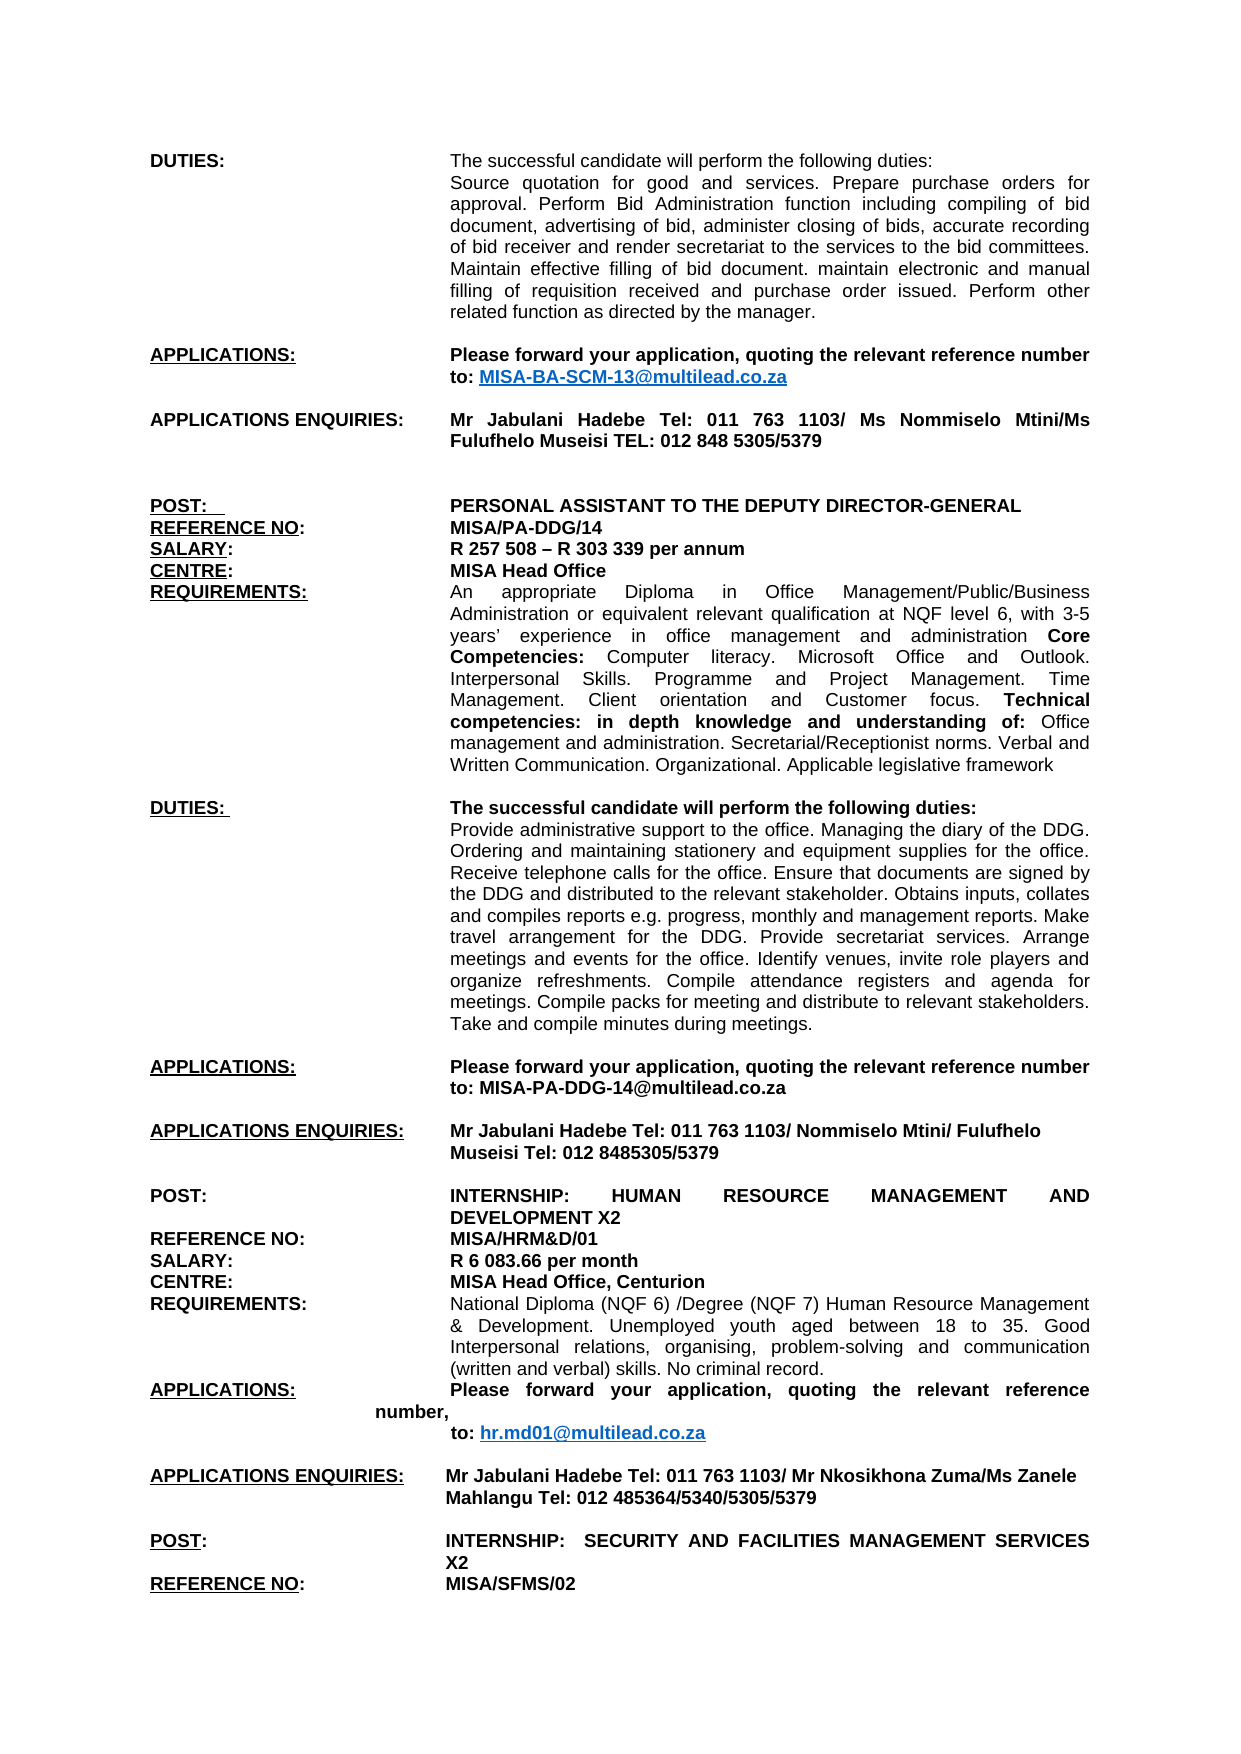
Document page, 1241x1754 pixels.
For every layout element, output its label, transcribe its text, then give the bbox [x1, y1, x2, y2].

text SALARY: R 257 508 – R 303 339 per annum [150, 538, 1090, 560]
text POST: INTERNSHIP: HUMAN RESOURCE MANAGEMENT AND DEVELOPMENT X2 [150, 1185, 1090, 1228]
text Source quotation for good and services. Prepare purchase orders for approval. Perform Bid Administration function including compiling of bid document, advertising of bid, administer closing of bids, accurate recording of bid receiver and render secretariat to the services to the bid committees. Maintain effective filling of bid document. maintain electronic and manual filling of requisition received and purchase order issued. Perform other related function as directed by the manager. [150, 172, 1090, 322]
text DUTIES: The successful candidate will perform the following duties: [150, 797, 1090, 818]
text APPLICATIONS ENQUIRIES: Mr Jabulani Hadebe Tel: 011 763 1103/ Ms Nommiselo Mtini/Ms Fulufhelo Museisi TEL: 012 848 5305/5379 [150, 409, 1090, 452]
text REFERENCE NO: MISA/PA-DDG/14 [150, 517, 1090, 538]
text POST: PERSONAL ASSISTANT TO THE DEPUTY DIRECTOR-GENERAL [150, 495, 1090, 517]
text SALARY: R 6 083.66 per month [150, 1250, 1090, 1271]
text CENTRE: MISA Head Office, Centurion [150, 1271, 1090, 1293]
text APPLICATIONS: Please forward your application, quoting the relevant reference number to: MISA-PA-DDG-14@multilead.co.za [150, 1056, 1090, 1099]
text APPLICATIONS: Please forward your application, quoting the relevant reference number to: MISA-BA-SCM-13@multilead.co.za [150, 344, 1090, 387]
text POST: INTERNSHIP: SECURITY AND FACILITIES MANAGEMENT SERVICES X2 [150, 1530, 1090, 1573]
text REQUIREMENTS: An appropriate Diploma in Office Management/Public/Business Administration or equivalent relevant qualification at NQF level 6, with 3-5 years’ experience in office management and administration Core Competencies: Computer literacy. Microsoft Office and Outlook. Interpersonal Skills. Programme and Project Management. Time Management. Client orientation and Customer focus. Technical competencies: in depth knowledge and understanding of: Office management and administration. Secretarial/Receptionist norms. Verbal and Written Communication. Organizational. Applicable legislative framework [150, 581, 1090, 775]
text APPLICATIONS: Please forward your application, quoting the relevant reference number, [150, 1379, 1090, 1422]
text Provide administrative support to the office. Managing the diary of the DDG. Ordering and maintaining stationery and equipment supplies for the office. Receive telephone calls for the office. Ensure that documents are signed by the DDG and distributed to the relevant stakeholder. Obtains inputs, collates and compiles reports e.g. progress, monthly and management reports. Make travel arrangement for the DDG. Provide secretariat services. Arrange meetings and events for the office. Identify venues, invite role players and organize refreshments. Compile attendance registers and agenda for meetings. Compile packs for meeting and distribute to relevant stakeholders. Take and compile minutes during meetings. [450, 818, 1090, 1034]
text to: hr.md01@multilead.co.za [375, 1422, 1090, 1444]
text CENTRE: MISA Head Office [150, 560, 1090, 581]
text APPLICATIONS ENQUIRIES: Mr Jabulani Hadebe Tel: 011 763 1103/ Mr Nkosikhona Zuma/Ms Zanele Mahlangu Tel: 012 485364/5340/5305/5379 [150, 1465, 1090, 1508]
text REFERENCE NO: MISA/SFMS/02 [150, 1573, 1090, 1595]
text APPLICATIONS ENQUIRIES: Mr Jabulani Hadebe Tel: 011 763 1103/ Nommiselo Mtini/ Fulufhelo Museisi Tel: 012 8485305/5379 [150, 1120, 1090, 1163]
text REFERENCE NO: MISA/HRM&D/01 [150, 1228, 1090, 1250]
text REQUIREMENTS: National Diploma (NQF 6) /Degree (NQF 7) Human Resource Management & Development. Unemployed youth aged between 18 to 35. Good Interpersonal relations, organising, problem-solving and communication (written and verbal) skills. No criminal record. [150, 1293, 1090, 1379]
text DUTIES: The successful candidate will perform the following duties: [150, 150, 1090, 172]
